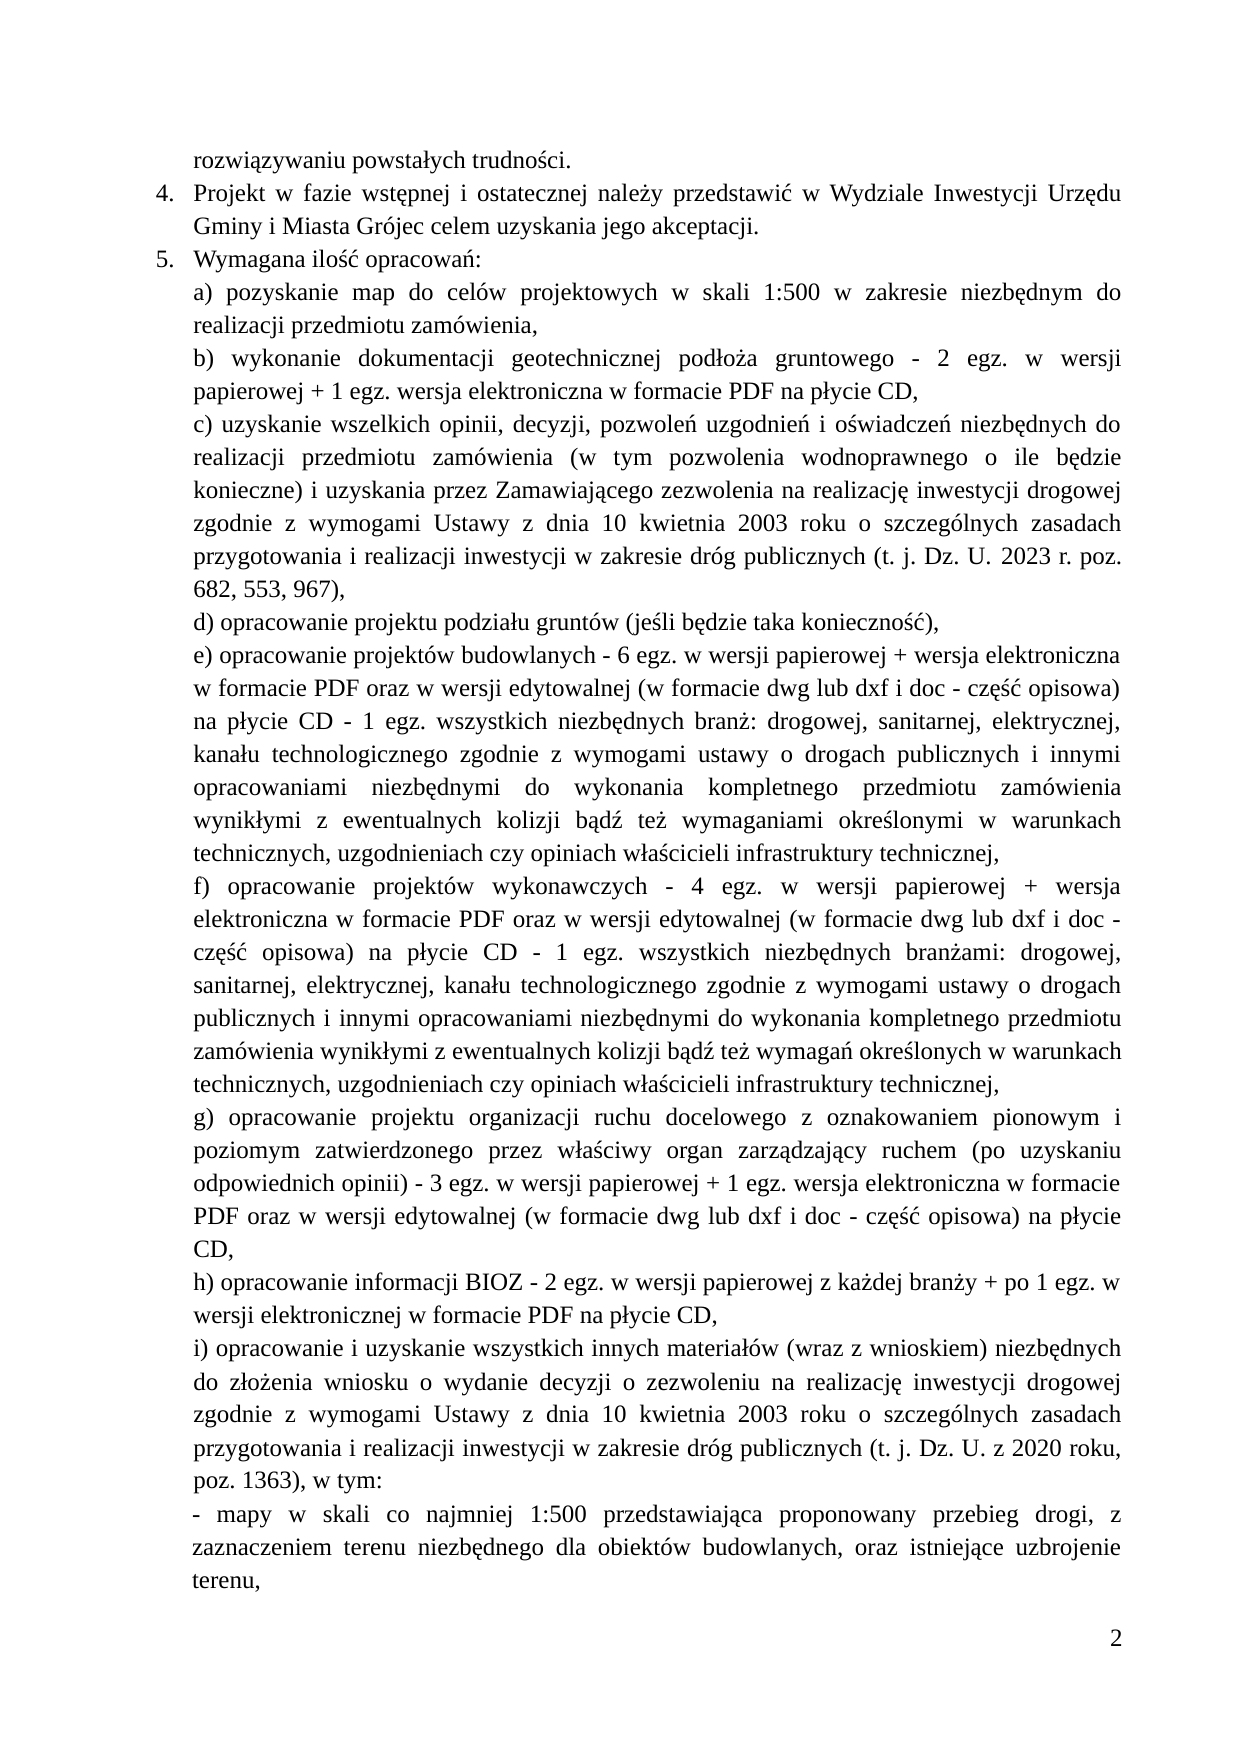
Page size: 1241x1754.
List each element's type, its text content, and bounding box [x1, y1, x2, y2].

list f) opracowanie projektów wykonawczych - 4 egz. w wersji papierowej + wersja elektroniczna w formacie PDF oraz w wersji edytowalnej (w formacie dwg lub dxf i doc - część opisowa) na płycie CD - 1 egz. wszystkich niezbędnych branżami: drogowej, sanitarnej, elektrycznej, kanału technologicznego zgodnie z wymogami ustawy o drogach publicznych i innymi opracowaniami niezbędnymi do wykonania kompletnego przedmiotu zamówienia wynikłymi z ewentualnych kolizji bądź też wymagań określonych w warunkach technicznych, uzgodnieniach czy opiniach właścicieli infrastruktury technicznej, [193, 871, 1122, 1098]
list h) opracowanie informacji BIOZ - 2 egz. w wersji papierowej z każdej branży + po 1 egz. w wersji elektronicznej w formacie PDF na płycie CD, [193, 1267, 1122, 1329]
list i) opracowanie i uzyskanie wszystkich innych materiałów (wraz z wnioskiem) niezbędnych do złożenia wniosku o wydanie decyzji o zezwoleniu na realizację inwestycji drogowej zgodnie z wymogami Ustawy z dnia 10 kwietnia 2003 roku o szczególnych zasadach przygotowania i realizacji inwestycji w zakresie dróg publicznych (t. j. Dz. U. z 2020 roku, poz. 1363), w tym: [193, 1333, 1122, 1494]
list b) wykonanie dokumentacji geotechnicznej podłoża gruntowego - 2 egz. w wersji papierowej + 1 egz. wersja elektroniczna w formacie PDF na płycie CD, [193, 343, 1122, 405]
list e) opracowanie projektów budowlanych - 6 egz. w wersji papierowej + wersja elektroniczna w formacie PDF oraz w wersji edytowalnej (w formacie dwg lub dxf i doc - część opisowa) na płycie CD - 1 egz. wszystkich niezbędnych branż: drogowej, sanitarnej, elektrycznej, kanału technologicznego zgodnie z wymogami ustawy o drogach publicznych i innymi opracowaniami niezbędnymi do wykonania kompletnego przedmiotu zamówienia wynikłymi z ewentualnych kolizji bądź też wymaganiami określonymi w warunkach technicznych, uzgodnieniach czy opiniach właścicieli infrastruktury technicznej, [193, 640, 1122, 867]
list a) pozyskanie map do celów projektowych w skali 1:500 w zakresie niezbędnym do realizacji przedmiotu zamówienia, [193, 277, 1122, 339]
list Wymagana ilość opracowań: [156, 244, 1122, 273]
list c) uzyskanie wszelkich opinii, decyzji, pozwoleń uzgodnień i oświadczeń niezbędnych do realizacji przedmiotu zamówienia (w tym pozwolenia wodnoprawnego o ile będzie konieczne) i uzyskania przez Zamawiającego zezwolenia na realizację inwestycji drogowej zgodnie z wymogami Ustawy z dnia 10 kwietnia 2003 roku o szczególnych zasadach przygotowania i realizacji inwestycji w zakresie dróg publicznych (t. j. Dz. U. 2023 r. poz. 682, 553, 967), [193, 409, 1122, 603]
list Projekt w fazie wstępnej i ostatecznej należy przedstawić w Wydziale Inwestycji Urzędu Gminy i Miasta Grójec celem uzyskania jego akceptacji. [156, 178, 1122, 239]
text - mapy w skali co najmniej 1:500 przedstawiająca proponowany przebieg drogi, z zaznaczeniem terenu niezbędnego dla obiektów budowlanych, oraz istniejące uzbrojenie terenu, [192, 1499, 1122, 1593]
list g) opracowanie projektu organizacji ruchu docelowego z oznakowaniem pionowym i poziomym zatwierdzonego przez właściwy organ zarządzający ruchem (po uzyskaniu odpowiednich opinii) - 3 egz. w wersji papierowej + 1 egz. wersja elektroniczna w formacie PDF oraz w wersji edytowalnej (w formacie dwg lub dxf i doc - część opisowa) na płycie CD, [193, 1102, 1122, 1263]
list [156, 145, 1122, 173]
list d) opracowanie projektu podziału gruntów (jeśli będzie taka konieczność), [193, 607, 1122, 636]
